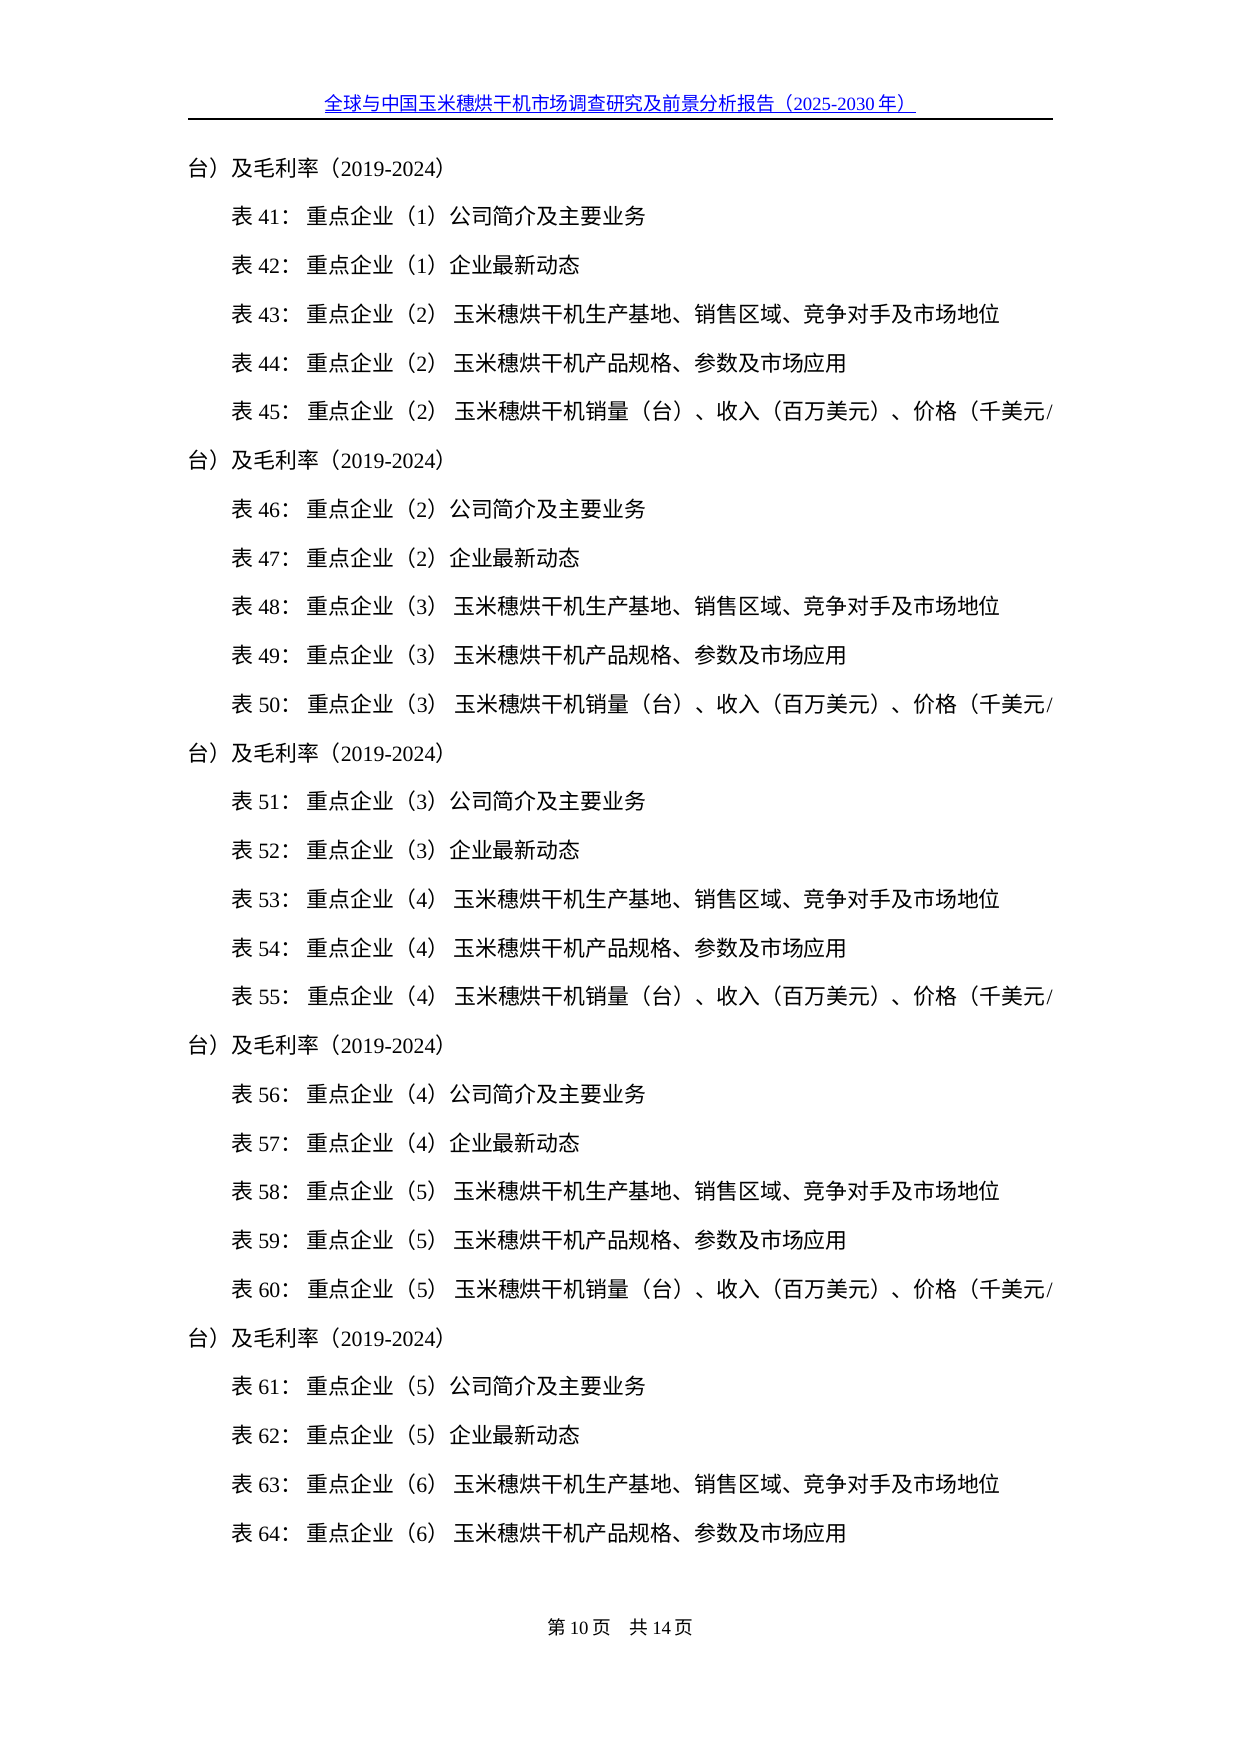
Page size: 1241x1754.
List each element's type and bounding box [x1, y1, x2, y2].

text [187, 150, 1053, 1548]
